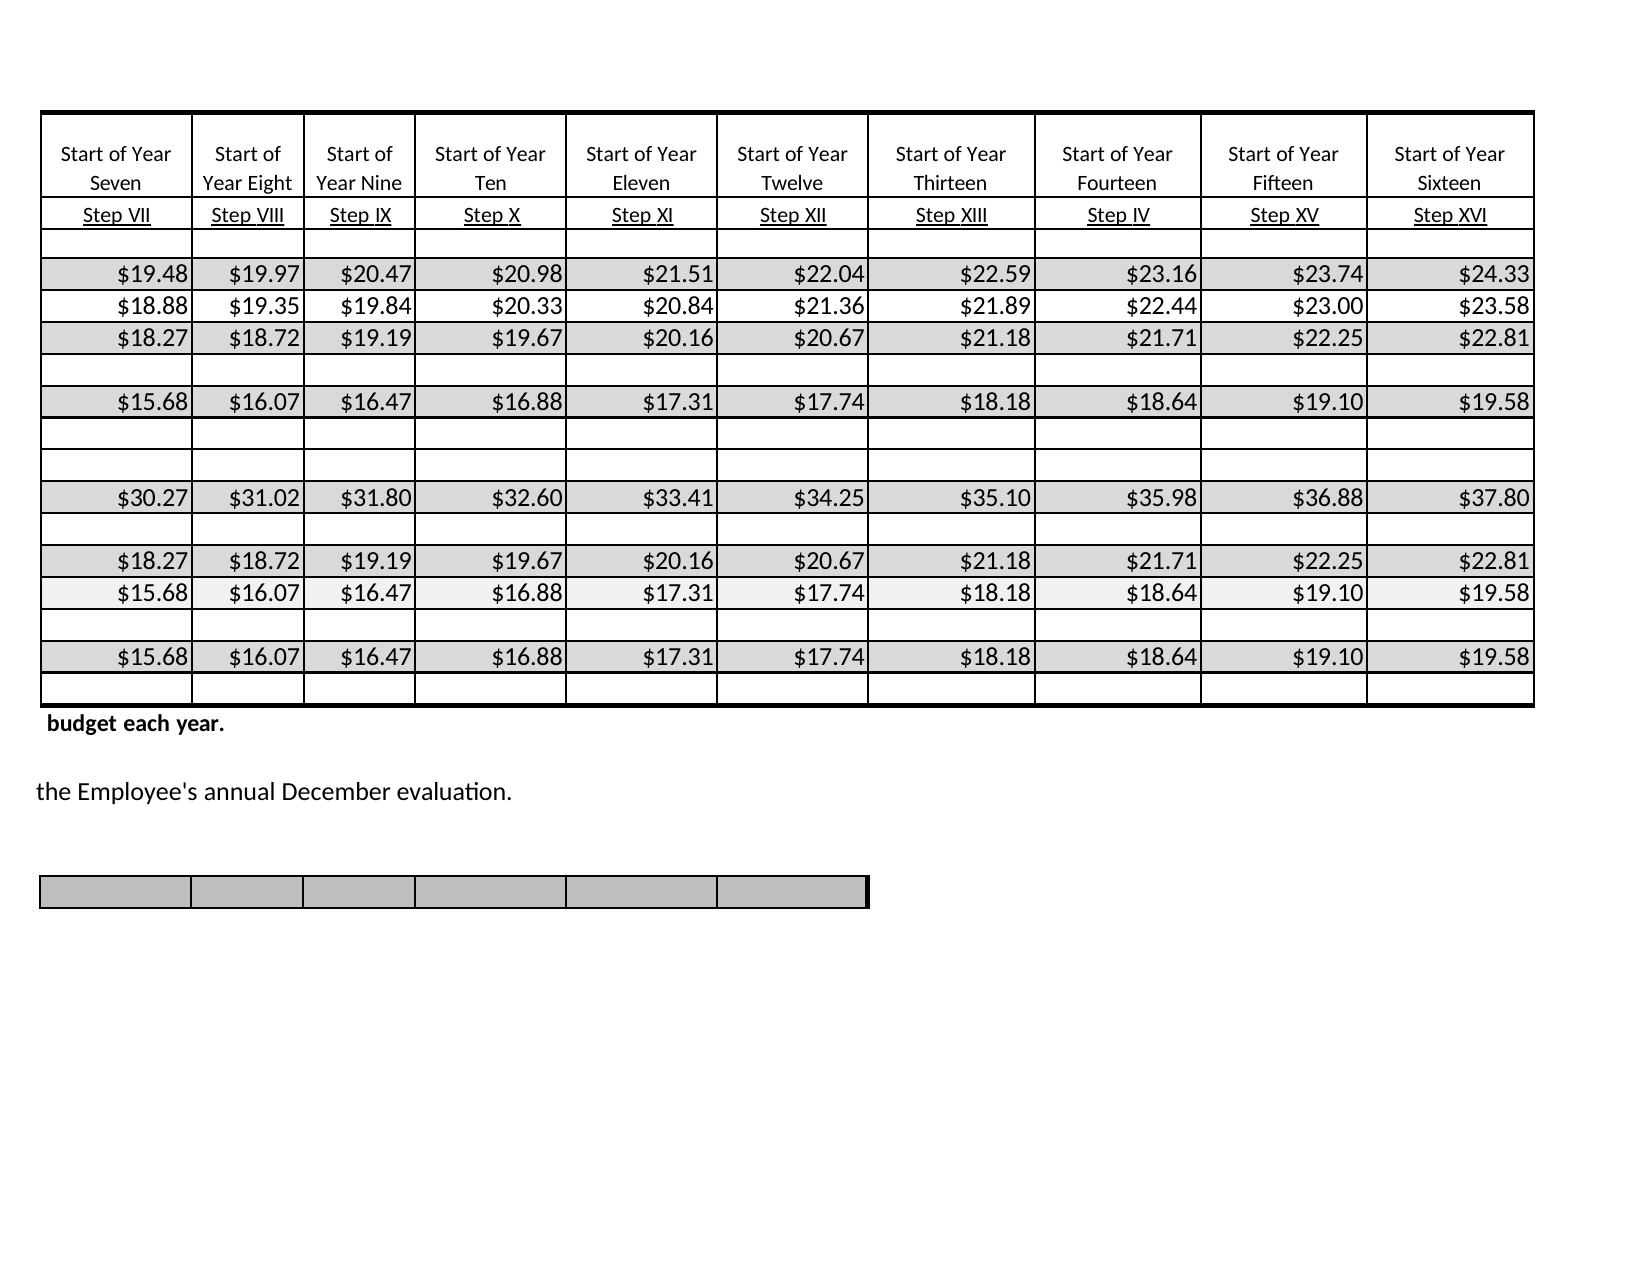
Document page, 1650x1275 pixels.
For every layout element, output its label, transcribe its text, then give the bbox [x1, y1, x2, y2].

table_cell $21.71 [1036, 323, 1200, 353]
table_cell Step XVI [1368, 198, 1533, 228]
table_cell [1036, 230, 1200, 257]
table_cell $19.58 [1368, 387, 1533, 416]
table_cell $15.68 [42, 642, 191, 671]
table_cell $19.84 [305, 291, 414, 321]
table_header Start of Year Eight [193, 115, 303, 196]
table_cell [193, 419, 303, 448]
table_header [41, 877, 190, 907]
table_cell $21.18 [869, 323, 1034, 353]
table_header Start of Year Fifteen [1202, 115, 1366, 196]
table_cell Step XII [718, 198, 867, 228]
table_cell [42, 419, 191, 448]
table_cell $15.68 [42, 387, 191, 416]
text the Employee's annual December evaluation. [36, 774, 1548, 806]
table_cell [718, 230, 867, 257]
table_cell $16.88 [416, 387, 565, 416]
table_cell [1202, 610, 1366, 639]
table_cell $36.88 [1202, 482, 1366, 512]
table_cell Step IX [305, 198, 414, 228]
table_cell $18.18 [869, 642, 1034, 671]
table_cell [718, 514, 867, 544]
table_cell $23.74 [1202, 259, 1366, 289]
table_cell [869, 514, 1034, 544]
table_cell [305, 419, 414, 448]
table_cell [1202, 514, 1366, 544]
table_cell [1036, 674, 1200, 703]
table_cell [869, 355, 1034, 384]
table_cell $17.74 [718, 387, 867, 416]
table_cell $21.89 [869, 291, 1034, 321]
table_cell $18.18 [869, 578, 1034, 608]
table_cell [193, 514, 303, 544]
table_cell [1368, 514, 1533, 544]
table_cell $17.74 [718, 642, 867, 671]
table_cell $17.31 [567, 642, 716, 671]
table_cell $31.80 [305, 482, 414, 512]
table_header [718, 877, 865, 907]
table_cell [869, 230, 1034, 257]
table_cell [1368, 674, 1533, 703]
table_cell $16.07 [193, 578, 303, 608]
table_cell $32.60 [416, 482, 565, 512]
table_cell $18.64 [1036, 387, 1200, 416]
table_cell $18.27 [42, 546, 191, 576]
table_cell Step VIII [193, 198, 303, 228]
table_cell [305, 674, 414, 703]
text budget each year. [47, 708, 1548, 738]
table_cell $34.25 [718, 482, 867, 512]
table_cell [567, 674, 716, 703]
table_cell [567, 355, 716, 384]
table_cell [416, 674, 565, 703]
table_cell [718, 355, 867, 384]
table_cell $19.48 [42, 259, 191, 289]
table_cell $30.27 [42, 482, 191, 512]
table_cell $16.47 [305, 578, 414, 608]
table_cell $16.88 [416, 578, 565, 608]
table_cell [718, 419, 867, 448]
table_cell $20.84 [567, 291, 716, 321]
table_cell [869, 610, 1034, 639]
table_cell [869, 674, 1034, 703]
table_cell [1368, 355, 1533, 384]
table_header Start of Year Nine [305, 115, 414, 196]
table_cell [718, 450, 867, 480]
table_cell [42, 355, 191, 384]
table_cell Step VII [42, 198, 191, 228]
table_cell $18.27 [42, 323, 191, 353]
table_cell $21.36 [718, 291, 867, 321]
table_cell [1202, 419, 1366, 448]
table_cell $19.19 [305, 323, 414, 353]
table_cell $22.25 [1202, 323, 1366, 353]
table_cell [567, 450, 716, 480]
table_cell [416, 514, 565, 544]
table_cell [1202, 355, 1366, 384]
table_cell $19.19 [305, 546, 414, 576]
table_cell $18.72 [193, 323, 303, 353]
table_cell [869, 419, 1034, 448]
table_cell Step XIII [869, 198, 1034, 228]
table_cell $23.58 [1368, 291, 1533, 321]
table_cell $19.35 [193, 291, 303, 321]
table_cell [1368, 230, 1533, 257]
table_cell [567, 610, 716, 639]
table_header Start of Year Seven [42, 115, 191, 196]
table_cell $22.25 [1202, 546, 1366, 576]
table_cell $20.67 [718, 546, 867, 576]
table_cell $19.10 [1202, 642, 1366, 671]
table_cell [305, 230, 414, 257]
table_cell $20.98 [416, 259, 565, 289]
table_cell $20.16 [567, 323, 716, 353]
table_cell $18.18 [869, 387, 1034, 416]
table_cell $23.00 [1202, 291, 1366, 321]
table_cell [42, 610, 191, 639]
table_cell [305, 450, 414, 480]
table_cell $20.47 [305, 259, 414, 289]
table_cell $37.80 [1368, 482, 1533, 512]
table_cell [193, 674, 303, 703]
table_cell $22.81 [1368, 323, 1533, 353]
table_cell [42, 450, 191, 480]
table_cell $19.67 [416, 323, 565, 353]
table_cell $16.88 [416, 642, 565, 671]
table_cell $22.04 [718, 259, 867, 289]
table_cell [1368, 450, 1533, 480]
table_header [416, 877, 565, 907]
table_cell [1202, 674, 1366, 703]
table_cell [193, 355, 303, 384]
table_cell $20.67 [718, 323, 867, 353]
table_cell $19.67 [416, 546, 565, 576]
table_cell [305, 514, 414, 544]
table_cell [193, 450, 303, 480]
table_cell [42, 674, 191, 703]
table_cell $15.68 [42, 578, 191, 608]
table_cell $18.64 [1036, 578, 1200, 608]
table_cell [305, 355, 414, 384]
table_cell $35.10 [869, 482, 1034, 512]
table_cell [416, 230, 565, 257]
table_cell [416, 610, 565, 639]
table_cell $18.72 [193, 546, 303, 576]
table_cell [416, 419, 565, 448]
table_cell $16.47 [305, 387, 414, 416]
table_cell $17.31 [567, 578, 716, 608]
table_cell [305, 610, 414, 639]
table_cell Step XI [567, 198, 716, 228]
table_cell $19.10 [1202, 578, 1366, 608]
table_cell [718, 610, 867, 639]
table_cell [1036, 419, 1200, 448]
table_header Start of Year Twelve [718, 115, 867, 196]
table_cell $16.07 [193, 642, 303, 671]
table_cell [193, 610, 303, 639]
table_header Start of Year Ten [416, 115, 565, 196]
table_cell $17.74 [718, 578, 867, 608]
table_cell [567, 514, 716, 544]
table_cell $22.81 [1368, 546, 1533, 576]
table_cell $33.41 [567, 482, 716, 512]
table_cell $19.58 [1368, 578, 1533, 608]
table_cell $20.16 [567, 546, 716, 576]
table_cell [416, 450, 565, 480]
table_cell Step XV [1202, 198, 1366, 228]
table_cell [718, 674, 867, 703]
table_cell [1368, 419, 1533, 448]
table_cell $35.98 [1036, 482, 1200, 512]
table_cell $18.64 [1036, 642, 1200, 671]
table_cell $16.07 [193, 387, 303, 416]
table_cell $20.33 [416, 291, 565, 321]
table_header Start of Year Fourteen [1036, 115, 1200, 196]
table_cell [1036, 355, 1200, 384]
table_cell [567, 230, 716, 257]
table_cell $24.33 [1368, 259, 1533, 289]
table_cell [416, 355, 565, 384]
table_cell $22.59 [869, 259, 1034, 289]
table_cell $21.71 [1036, 546, 1200, 576]
table_cell [1202, 450, 1366, 480]
table_cell $19.58 [1368, 642, 1533, 671]
table_header Start of Year Eleven [567, 115, 716, 196]
table_cell $31.02 [193, 482, 303, 512]
table_cell [1368, 610, 1533, 639]
table_cell Step IV [1036, 198, 1200, 228]
table_cell $19.10 [1202, 387, 1366, 416]
table_cell Step X [416, 198, 565, 228]
table_cell [1036, 514, 1200, 544]
table_cell $18.88 [42, 291, 191, 321]
table_header Start of Year Sixteen [1368, 115, 1533, 196]
table_header [567, 877, 716, 907]
table_cell [42, 514, 191, 544]
table_cell $21.51 [567, 259, 716, 289]
table_cell [1036, 610, 1200, 639]
table_header Start of Year Thirteen [869, 115, 1034, 196]
table_cell [42, 230, 191, 257]
table_cell $22.44 [1036, 291, 1200, 321]
table_cell [1036, 450, 1200, 480]
table_cell $21.18 [869, 546, 1034, 576]
table_cell $16.47 [305, 642, 414, 671]
table_cell [869, 450, 1034, 480]
table_cell $17.31 [567, 387, 716, 416]
table_cell $23.16 [1036, 259, 1200, 289]
table_header [304, 877, 414, 907]
table_cell [567, 419, 716, 448]
table_cell [193, 230, 303, 257]
table_cell [1202, 230, 1366, 257]
table_cell $19.97 [193, 259, 303, 289]
table_header [192, 877, 302, 907]
